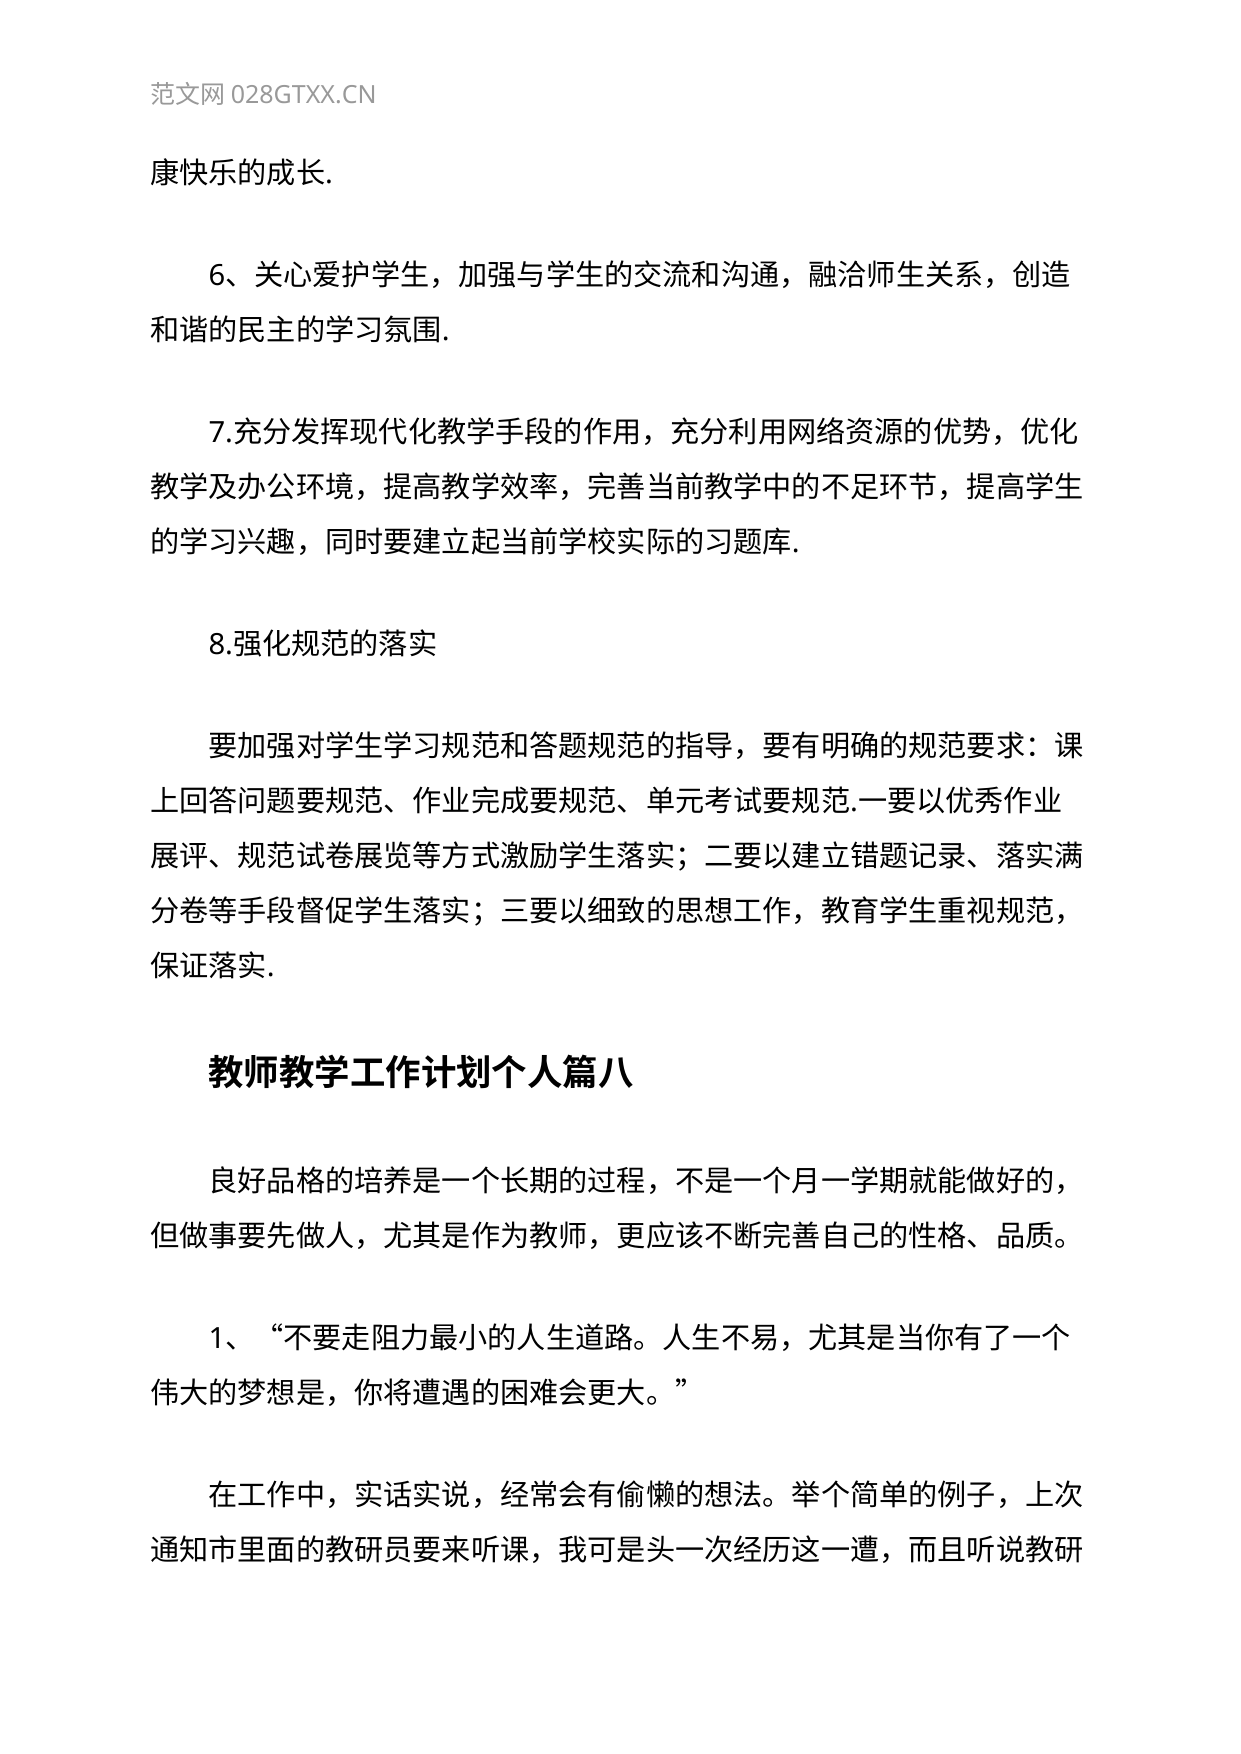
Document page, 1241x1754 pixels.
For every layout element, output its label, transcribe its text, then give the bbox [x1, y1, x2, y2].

text 6、关心爱护学生，加强与学生的交流和沟通，融洽师生关系，创造和谐的民主的学习氛围. [150, 252, 1090, 349]
text 8.强化规范的落实 [150, 621, 1090, 663]
text 1、“不要走阻力最小的人生道路。人生不易，尤其是当你有了一个伟大的梦想是，你将遭遇的困难会更大。” [150, 1314, 1090, 1412]
text 要加强对学生学习规范和答题规范的指导，要有明确的规范要求：课上回答问题要规范、作业完成要规范、单元考试要规范.一要以优秀作业展评、规范试卷展览等方式激励学生落实；二要以建立错题记录、落实满分卷等手段督促学生落实；三要以细致的思想工作，教育学生重视规范，保证落实. [150, 723, 1090, 985]
text 教师教学工作计划个人篇八 [150, 1044, 1090, 1096]
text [150, 1471, 1090, 1568]
text 7.充分发挥现代化教学手段的作用，充分利用网络资源的优势，优化教学及办公环境，提高教学效率，完善当前教学中的不足环节，提高学生的学习兴趣，同时要建立起当前学校实际的习题库. [150, 409, 1090, 561]
text 良好品格的培养是一个长期的过程，不是一个月一学期就能做好的，但做事要先做人，尤其是作为教师，更应该不断完善自己的性格、品质。 [150, 1158, 1090, 1255]
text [150, 150, 1090, 192]
